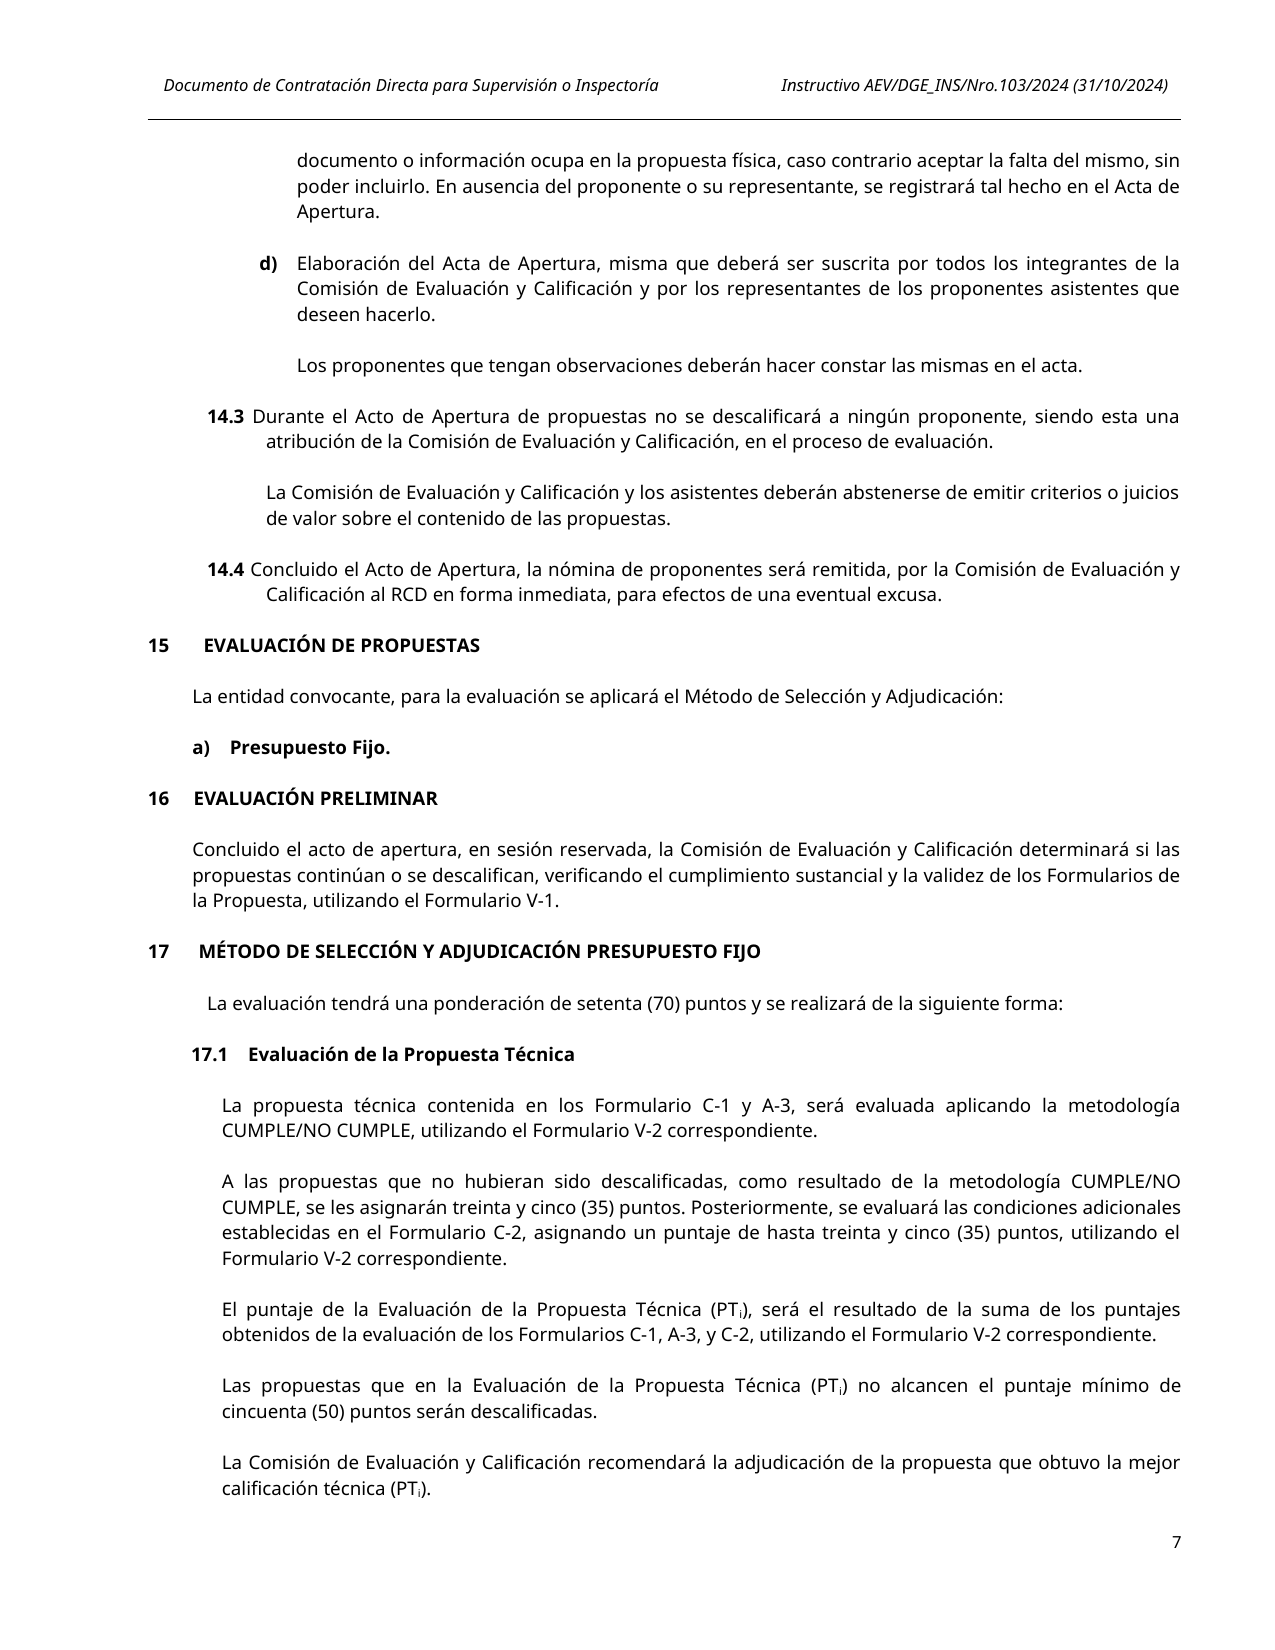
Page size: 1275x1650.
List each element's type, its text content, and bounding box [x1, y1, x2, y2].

text 14.3 Durante el Acto de Apertura de propuestas no se descalificará a ningún proponente, siendo esta una atribución de la Comisión de Evaluación y Calificación, en el proceso de evaluación. [207, 403, 1181, 454]
text La propuesta técnica contenida en los Formulario C-1 y A-3, será evaluada aplicando la metodología CUMPLE/NO CUMPLE, utilizando el Formulario V-2 correspondiente. [222, 1092, 1182, 1143]
text 14.4 Concluido el Acto de Apertura, la nómina de proponentes será remitida, por la Comisión de Evaluación y Calificación al RCD en forma inmediata, para efectos de una eventual excusa. [207, 556, 1181, 607]
list 17 MÉTODO DE SELECCIÓN Y ADJUDICACIÓN PRESUPUESTO FIJO [148, 939, 1181, 964]
text La entidad convocante, para la evaluación se aplicará el Método de Selección y Adjudicación: [192, 684, 1181, 709]
list 16 EVALUACIÓN PRELIMINAR [148, 786, 1181, 811]
text El puntaje de la Evaluación de la Propuesta Técnica (PTi), será el resultado de la suma de los puntajes obtenidos de la evaluación de los Formularios C-1, A-3, y C-2, utilizando el Formulario V-2 correspondiente. [222, 1296, 1182, 1347]
list 17.1 Evaluación de la Propuesta Técnica [191, 1041, 1181, 1066]
text La Comisión de Evaluación y Calificación y los asistentes deberán abstenerse de emitir criterios o juicios de valor sobre el contenido de las propuestas. [266, 479, 1181, 531]
list 15 EVALUACIÓN DE PROPUESTAS [148, 633, 1181, 658]
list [297, 148, 1181, 224]
list Elaboración del Acta de Apertura, misma que deberá ser suscrita por todos los integrantes de la Comisión de Evaluación y Calificación y por los representantes de los proponentes asistentes que deseen hacerlo. [259, 250, 1181, 326]
list Los proponentes que tengan observaciones deberán hacer constar las mismas en el acta. [297, 352, 1181, 377]
text Las propuestas que en la Evaluación de la Propuesta Técnica (PTi) no alcancen el puntaje mínimo de cincuenta (50) puntos serán descalificadas. [222, 1373, 1182, 1424]
text La Comisión de Evaluación y Calificación recomendará la adjudicación de la propuesta que obtuvo la mejor calificación técnica (PTi). [222, 1449, 1182, 1500]
text A las propuestas que no hubieran sido descalificadas, como resultado de la metodología CUMPLE/NO CUMPLE, se les asignarán treinta y cinco (35) puntos. Posteriormente, se evaluará las condiciones adicionales establecidas en el Formulario C-2, asignando un puntaje de hasta treinta y cinco (35) puntos, utilizando el Formulario V-2 correspondiente. [222, 1168, 1182, 1271]
list Presupuesto Fijo. [192, 735, 1181, 760]
text La evaluación tendrá una ponderación de setenta (70) puntos y se realizará de la siguiente forma: [207, 990, 1181, 1015]
text Concluido el acto de apertura, en sesión reservada, la Comisión de Evaluación y Calificación determinará si las propuestas continúan o se descalifican, verificando el cumplimiento sustancial y la validez de los Formularios de la Propuesta, utilizando el Formulario V-1. [192, 837, 1181, 913]
